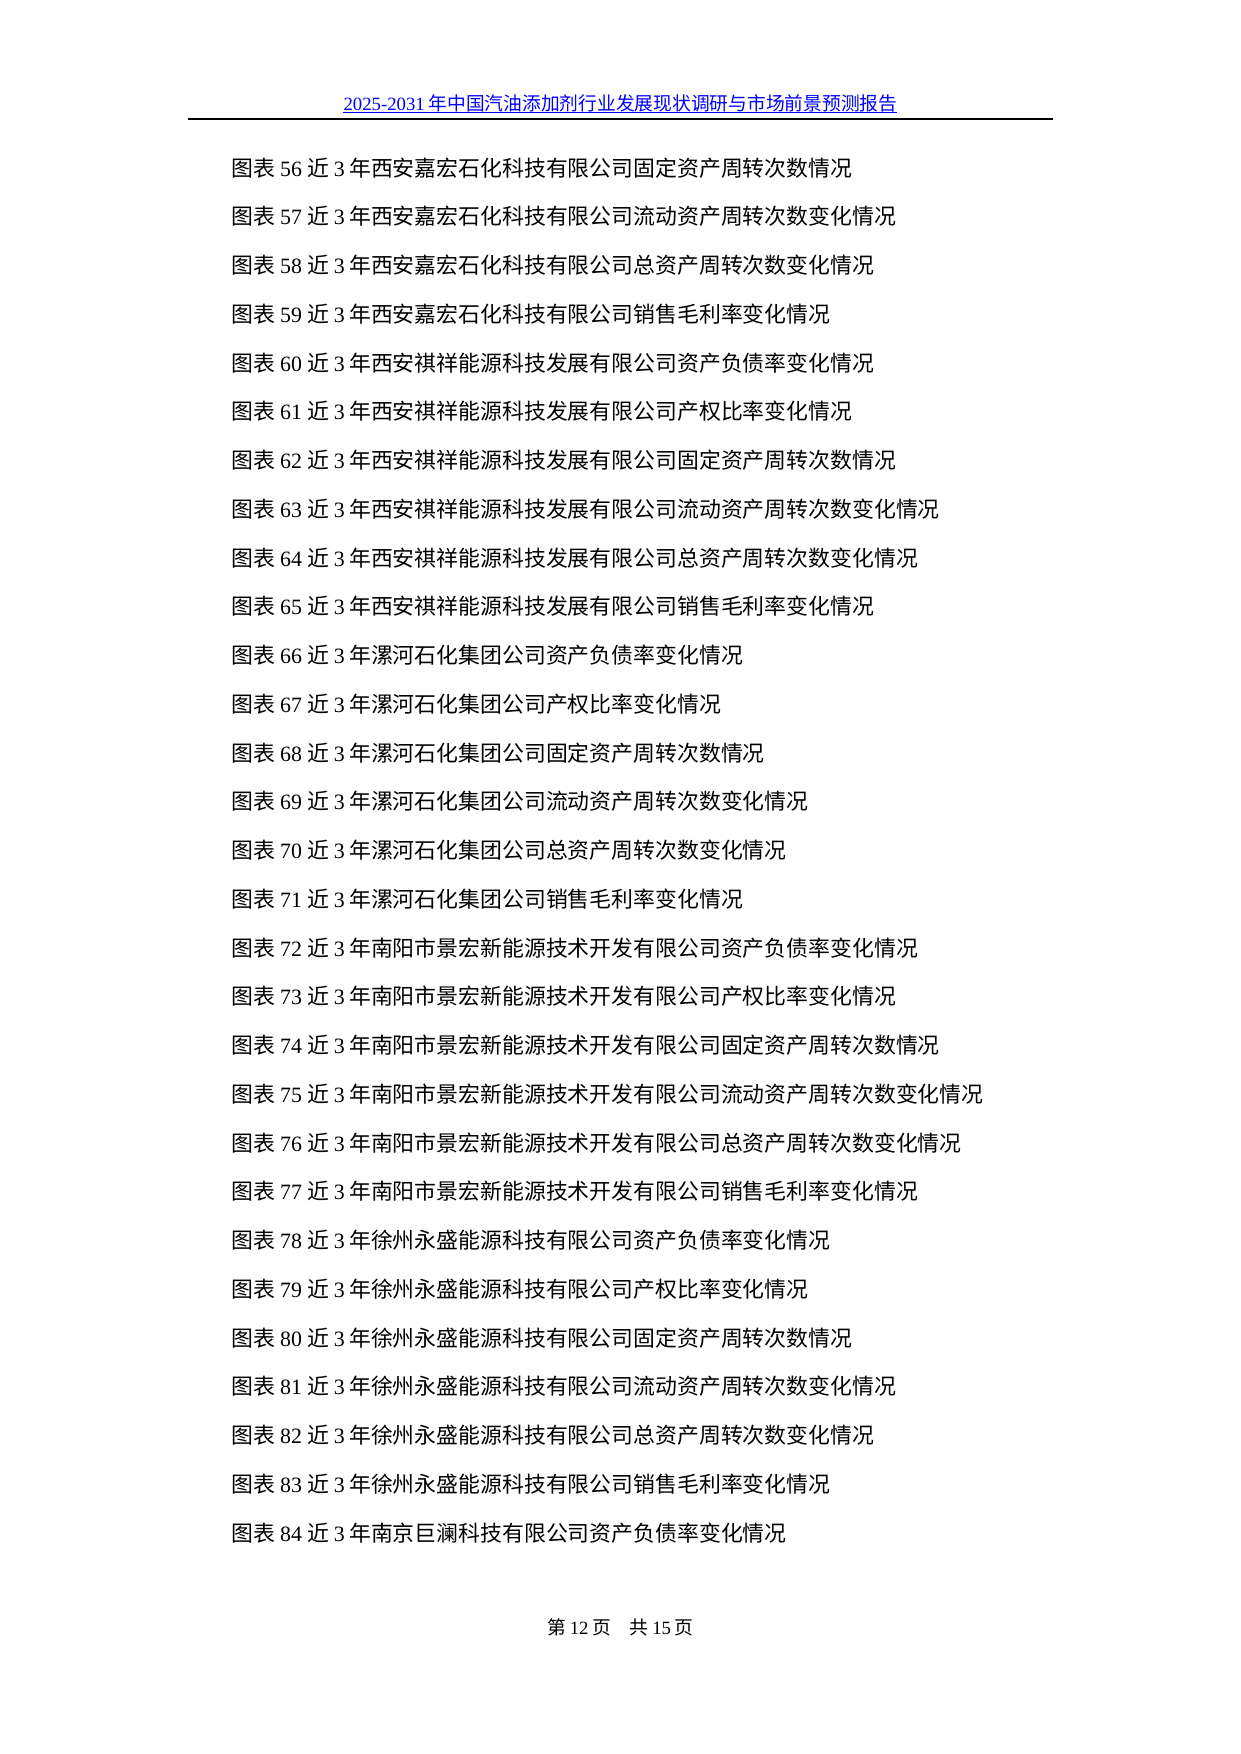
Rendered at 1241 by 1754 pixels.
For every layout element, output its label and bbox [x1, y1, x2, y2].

text [187, 150, 1053, 1548]
